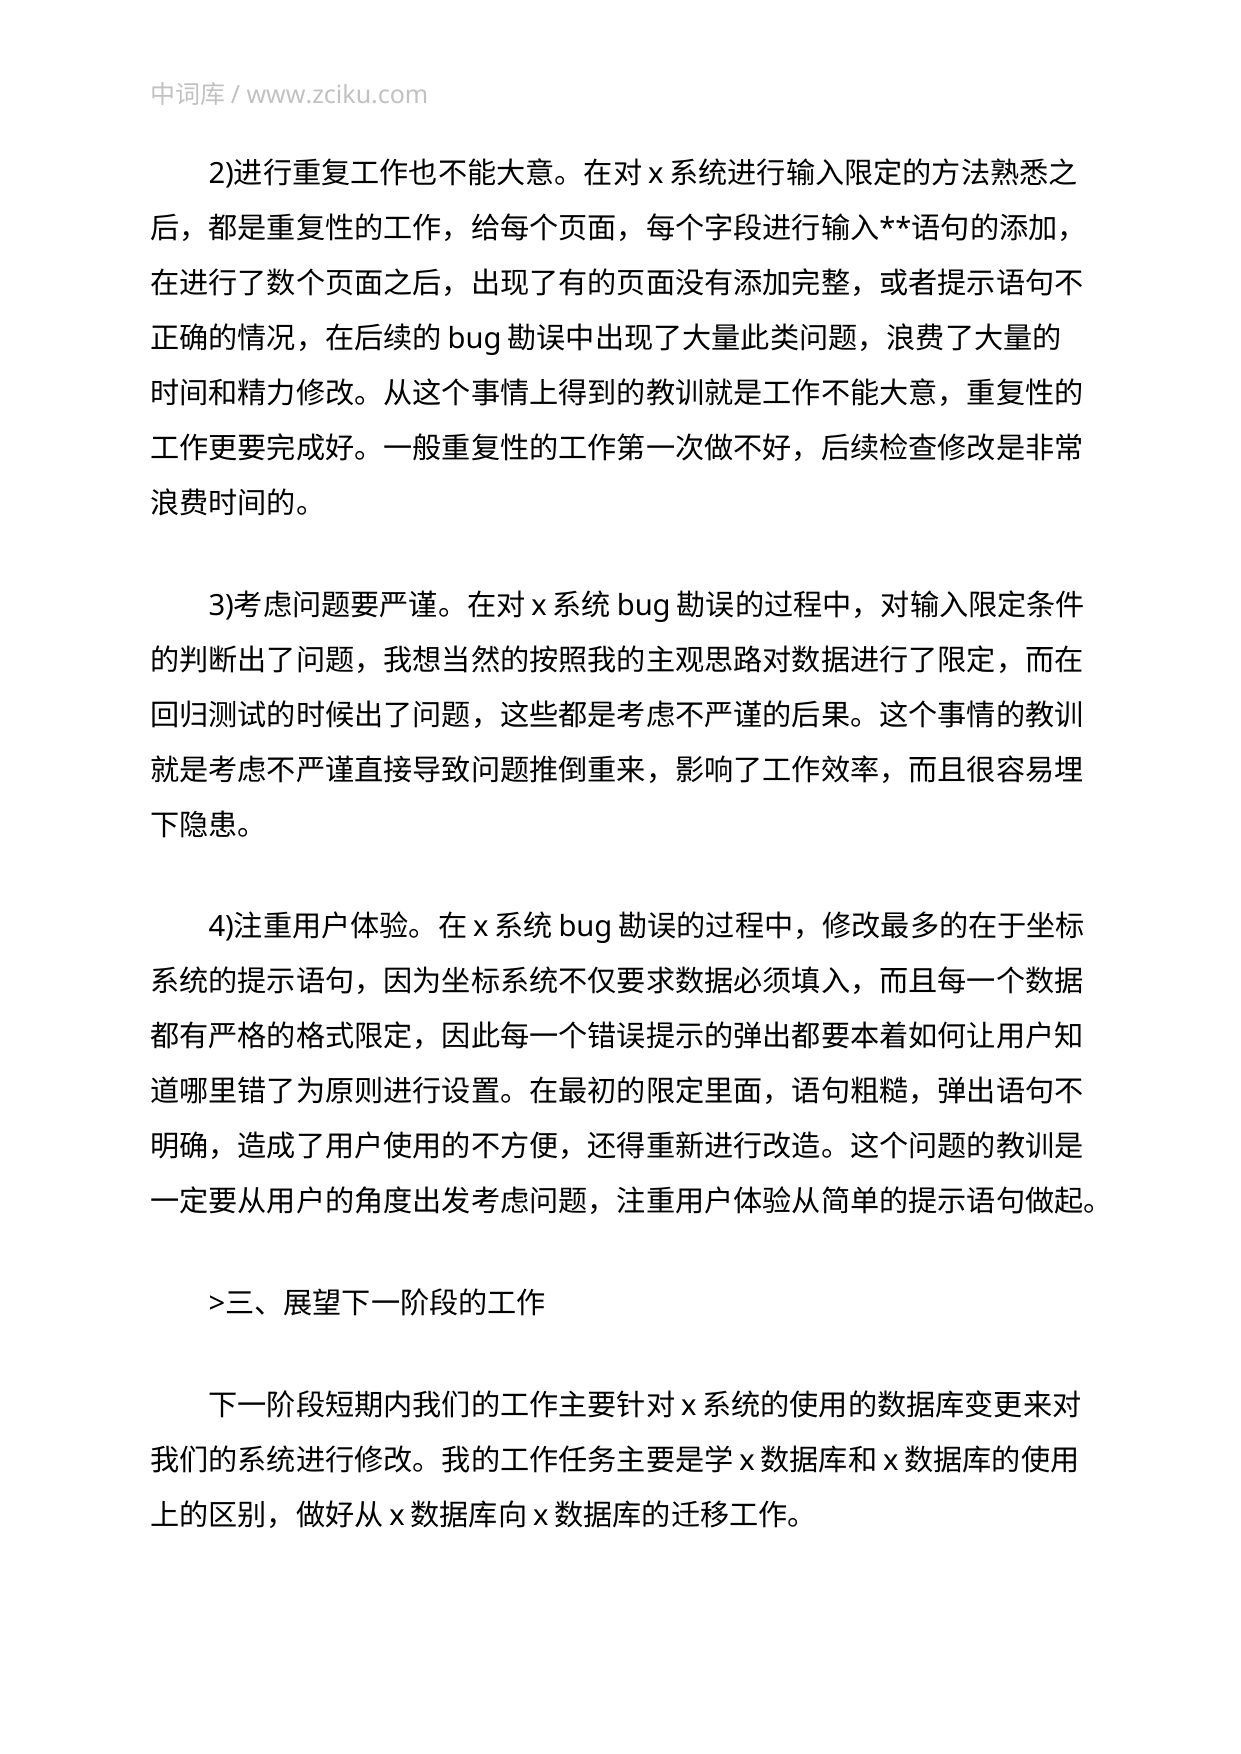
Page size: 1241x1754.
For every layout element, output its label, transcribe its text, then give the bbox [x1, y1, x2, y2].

text 3)考虑问题要严谨。在对x系统bug勘误的过程中，对输入限定条件的判断出了问题，我想当然的按照我的主观思路对数据进行了限定，而在回归测试的时候出了问题，这些都是考虑不严谨的后果。这个事情的教训就是考虑不严谨直接导致问题推倒重来，影响了工作效率，而且很容易埋下隐患。 [150, 581, 1090, 843]
text 2)进行重复工作也不能大意。在对x系统进行输入限定的方法熟悉之后，都是重复性的工作，给每个页面，每个字段进行输入**语句的添加，在进行了数个页面之后，出现了有的页面没有添加完整，或者提示语句不正确的情况，在后续的bug勘误中出现了大量此类问题，浪费了大量的时间和精力修改。从这个事情上得到的教训就是工作不能大意，重复性的工作更要完成好。一般重复性的工作第一次做不好，后续检查修改是非常浪费时间的。 [150, 150, 1090, 522]
text >三、展望下一阶段的工作 [150, 1279, 1090, 1322]
text 下一阶段短期内我们的工作主要针对x系统的使用的数据库变更来对我们的系统进行修改。我的工作任务主要是学x数据库和x数据库的使用上的区别，做好从x数据库向x数据库的迁移工作。 [150, 1381, 1090, 1534]
text 4)注重用户体验。在x系统bug勘误的过程中，修改最多的在于坐标系统的提示语句，因为坐标系统不仅要求数据必须填入，而且每一个数据都有严格的格式限定，因此每一个错误提示的弹出都要本着如何让用户知道哪里错了为原则进行设置。在最初的限定里面，语句粗糙，弹出语句不明确，造成了用户使用的不方便，还得重新进行改造。这个问题的教训是一定要从用户的角度出发考虑问题，注重用户体验从简单的提示语句做起。 [150, 903, 1090, 1220]
